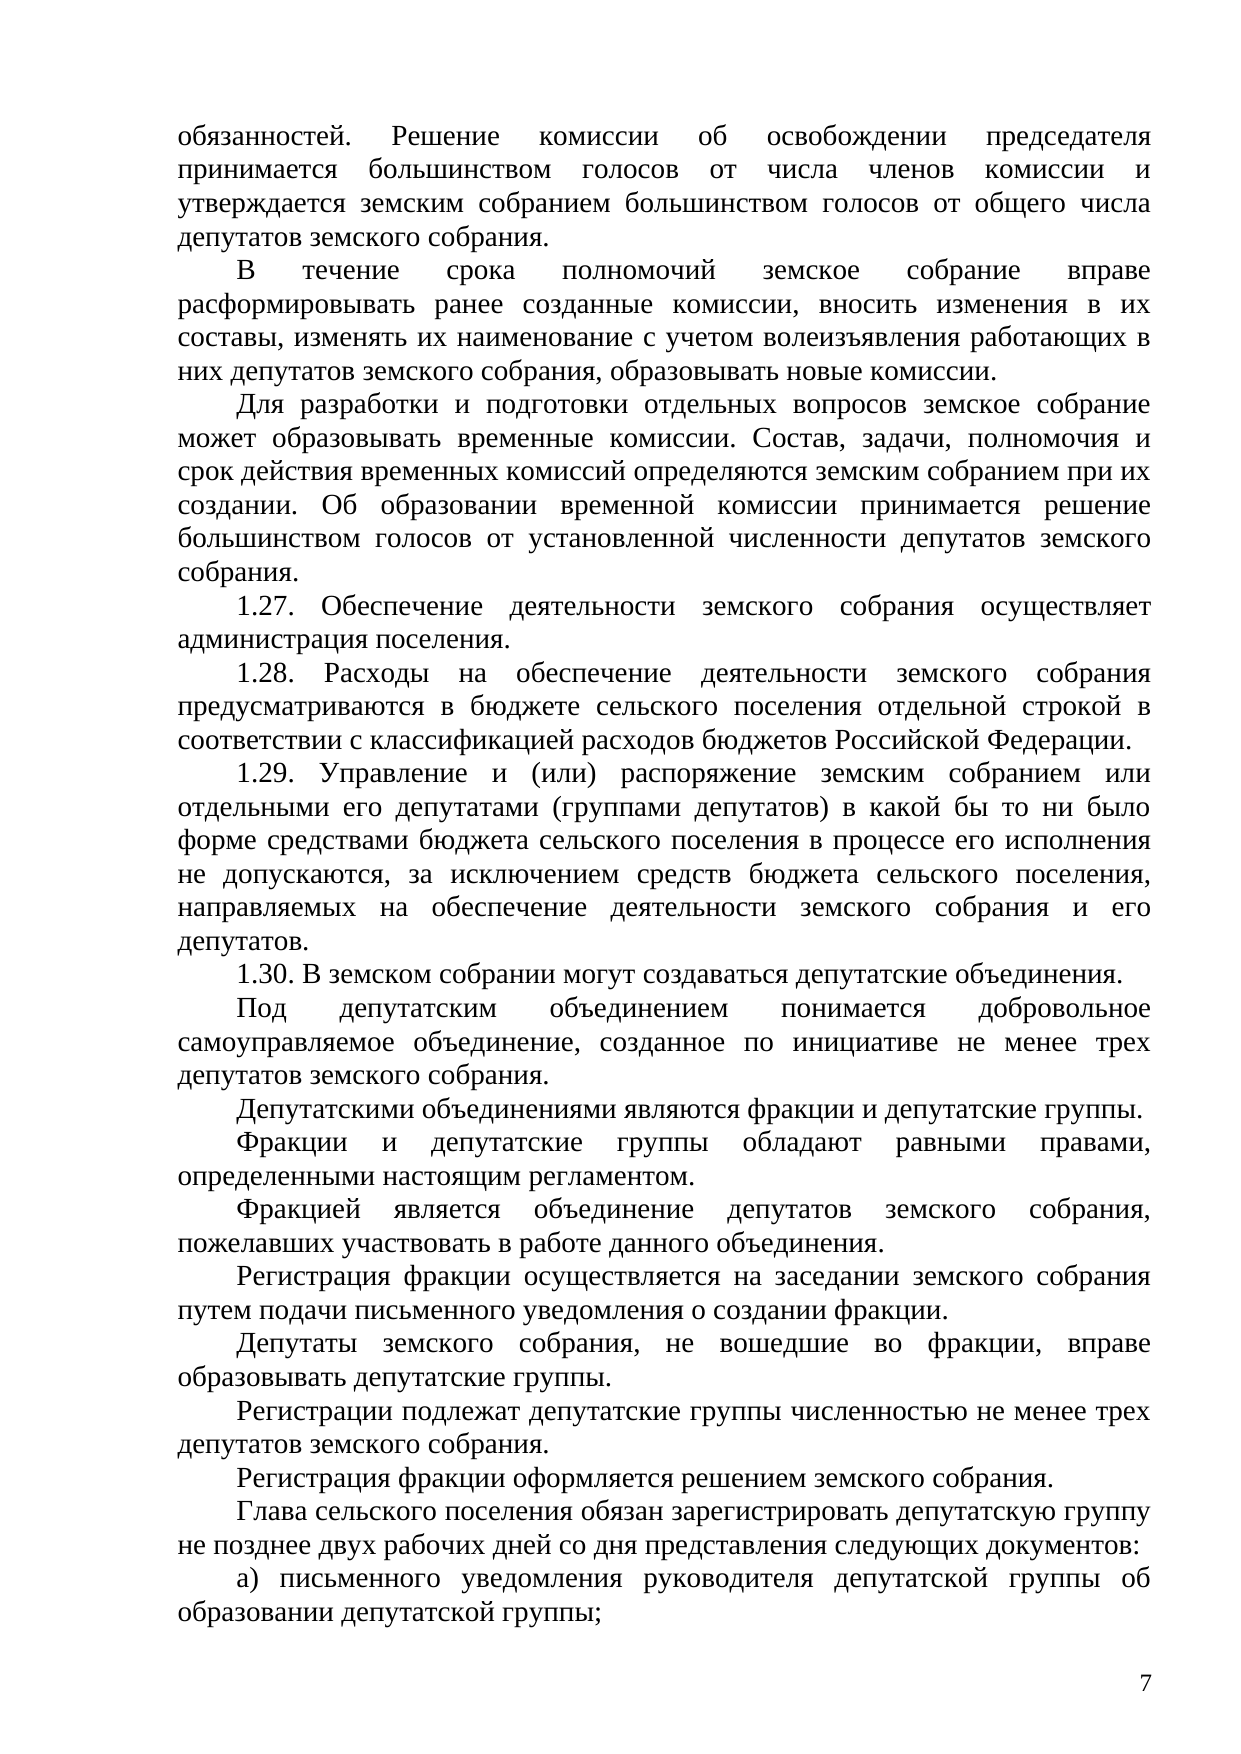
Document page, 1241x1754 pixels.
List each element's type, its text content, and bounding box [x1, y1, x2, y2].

text Глава сельского поселения обязан зарегистрировать депутатскую группу не позднее двух рабочих дней со дня представления следующих документов: [177, 1493, 1152, 1560]
text Регистрация фракции оформляется решением земского собрания. [177, 1460, 1152, 1493]
text Регистрации подлежат депутатские группы численностью не менее трех депутатов земского собрания. [177, 1393, 1152, 1460]
text Депутатскими объединениями являются фракции и депутатские группы. [177, 1091, 1152, 1124]
text а) письменного уведомления руководителя депутатской группы об образовании депутатской группы; [177, 1560, 1152, 1627]
text Для разработки и подготовки отдельных вопросов земское собрание может образовывать временные комиссии. Состав, задачи, полномочия и срок действия временных комиссий определяются земским собранием при их создании. Об образовании временной комиссии принимается решение большинством голосов от установленной численности депутатов земского собрания. [177, 386, 1152, 588]
text 1.28. Расходы на обеспечение деятельности земского собрания предусматриваются в бюджете сельского поселения отдельной строкой в соответствии с классификацией расходов бюджетов Российской Федерации. [177, 655, 1152, 755]
text Регистрация фракции осуществляется на заседании земского собрания путем подачи письменного уведомления о создании фракции. [177, 1258, 1152, 1326]
text 1.30. В земском собрании могут создаваться депутатские объединения. [177, 957, 1152, 990]
text Фракции и депутатские группы обладают равными правами, определенными настоящим регламентом. [177, 1124, 1152, 1191]
text 1.29. Управление и (или) распоряжение земским собранием или отдельными его депутатами (группами депутатов) в какой бы то ни было форме средствами бюджета сельского поселения в процессе его исполнения не допускаются, за исключением средств бюджета сельского поселения, направляемых на обеспечение деятельности земского собрания и его депутатов. [177, 755, 1152, 957]
text 1.27. Обеспечение деятельности земского собрания осуществляет администрация поселения. [177, 588, 1152, 655]
text Под депутатским объединением понимается добровольное самоуправляемое объединение, созданное по инициативе не менее трех депутатов земского собрания. [177, 990, 1152, 1091]
text В течение срока полномочий земское собрание вправе расформировывать ранее созданные комиссии, вносить изменения в их составы, изменять их наименование с учетом волеизъявления работающих в них депутатов земского собрания, образовывать новые комиссии. [177, 252, 1152, 386]
text Фракцией является объединение депутатов земского собрания, пожелавших участвовать в работе данного объединения. [177, 1191, 1152, 1258]
text Депутаты земского собрания, не вошедшие во фракции, вправе образовывать депутатские группы. [177, 1326, 1152, 1393]
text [177, 118, 1152, 252]
